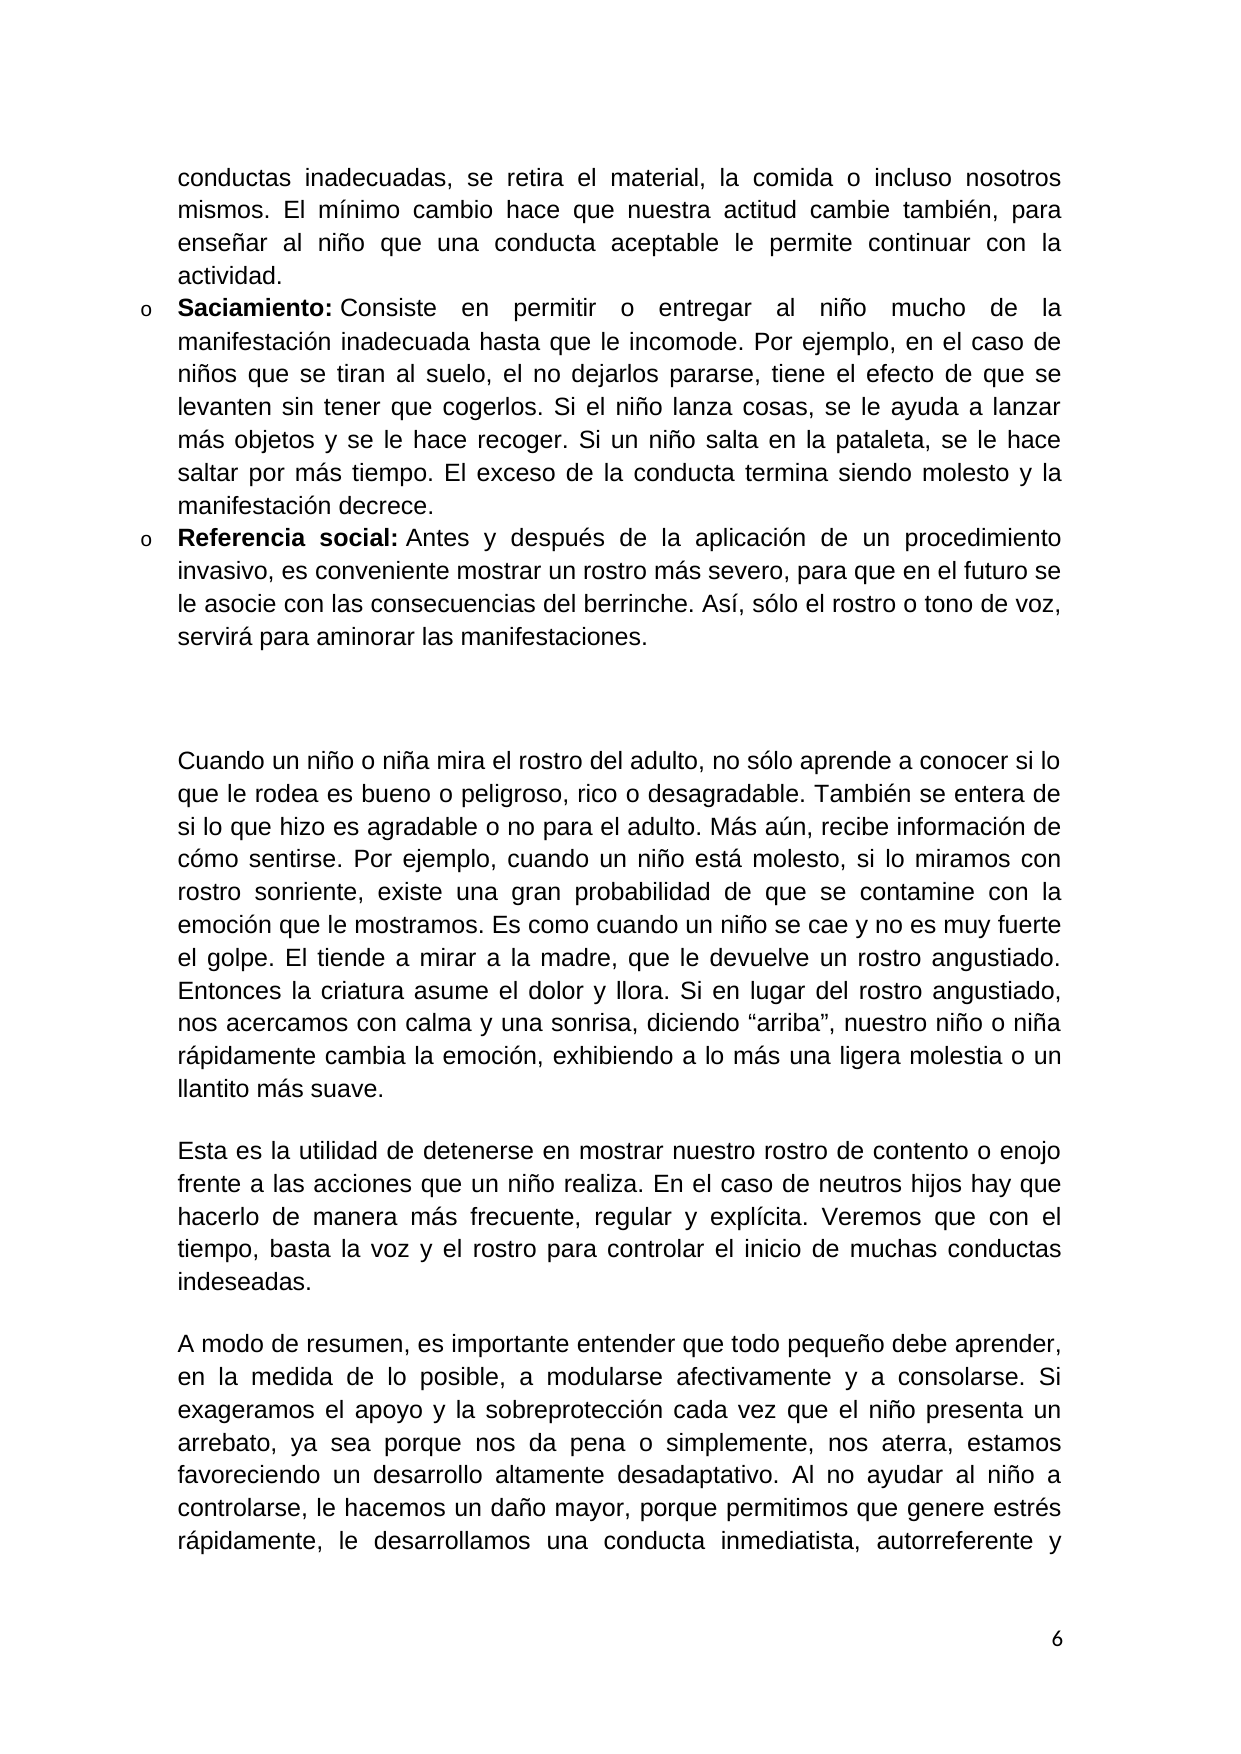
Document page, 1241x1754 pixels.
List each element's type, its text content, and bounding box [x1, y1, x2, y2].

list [140, 158, 1063, 290]
text Cuando un niño o niña mira el rostro del adulto, no sólo aprende a conocer si lo que le rodea es bueno o peligroso, rico o desagradable. También se entera de si lo que hizo es agradable o no para el adulto. Más aún, recibe información de cómo sentirse. Por ejemplo, cuando un niño está molesto, si lo miramos con rostro sonriente, existe una gran probabilidad de que se contamine con la emoción que le mostramos. Es como cuando un niño se cae y no es muy fuerte el golpe. El tiende a mirar a la madre, que le devuelve un rostro angustiado. Entonces la criatura asume el dolor y llora. Si en lugar del rostro angustiado, nos acercamos con calma y una sonrisa, diciendo “arriba”, nuestro niño o niña rápidamente cambia la emoción, exhibiendo a lo más una ligera molestia o un llantito más suave. [177, 742, 1063, 1103]
text Esta es la utilidad de detenerse en mostrar nuestro rostro de contento o enojo frente a las acciones que un niño realiza. En el caso de neutros hijos hay que hacerlo de manera más frecuente, regular y explícita. Veremos que con el tiempo, basta la voz y el rostro para controlar el inicio de muchas conductas indeseadas. [177, 1132, 1063, 1296]
list Saciamiento: Consiste en permitir o entregar al niño mucho de la manifestación inadecuada hasta que le incomode. Por ejemplo, en el caso de niños que se tiran al suelo, el no dejarlos pararse, tiene el efecto de que se levanten sin tener que cogerlos. Si el niño lanza cosas, se le ayuda a lanzar más objetos y se le hace recoger. Si un niño salta en la pataleta, se le hace saltar por más tiempo. El exceso de la conducta termina siendo molesto y la manifestación decrece. [140, 290, 1063, 519]
list Referencia social: Antes y después de la aplicación de un procedimiento invasivo, es conveniente mostrar un rostro más severo, para que en el futuro se le asocie con las consecuencias del berrinche. Así, sólo el rostro o tono de voz, servirá para aminorar las manifestaciones. [140, 519, 1063, 651]
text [177, 1325, 1063, 1555]
